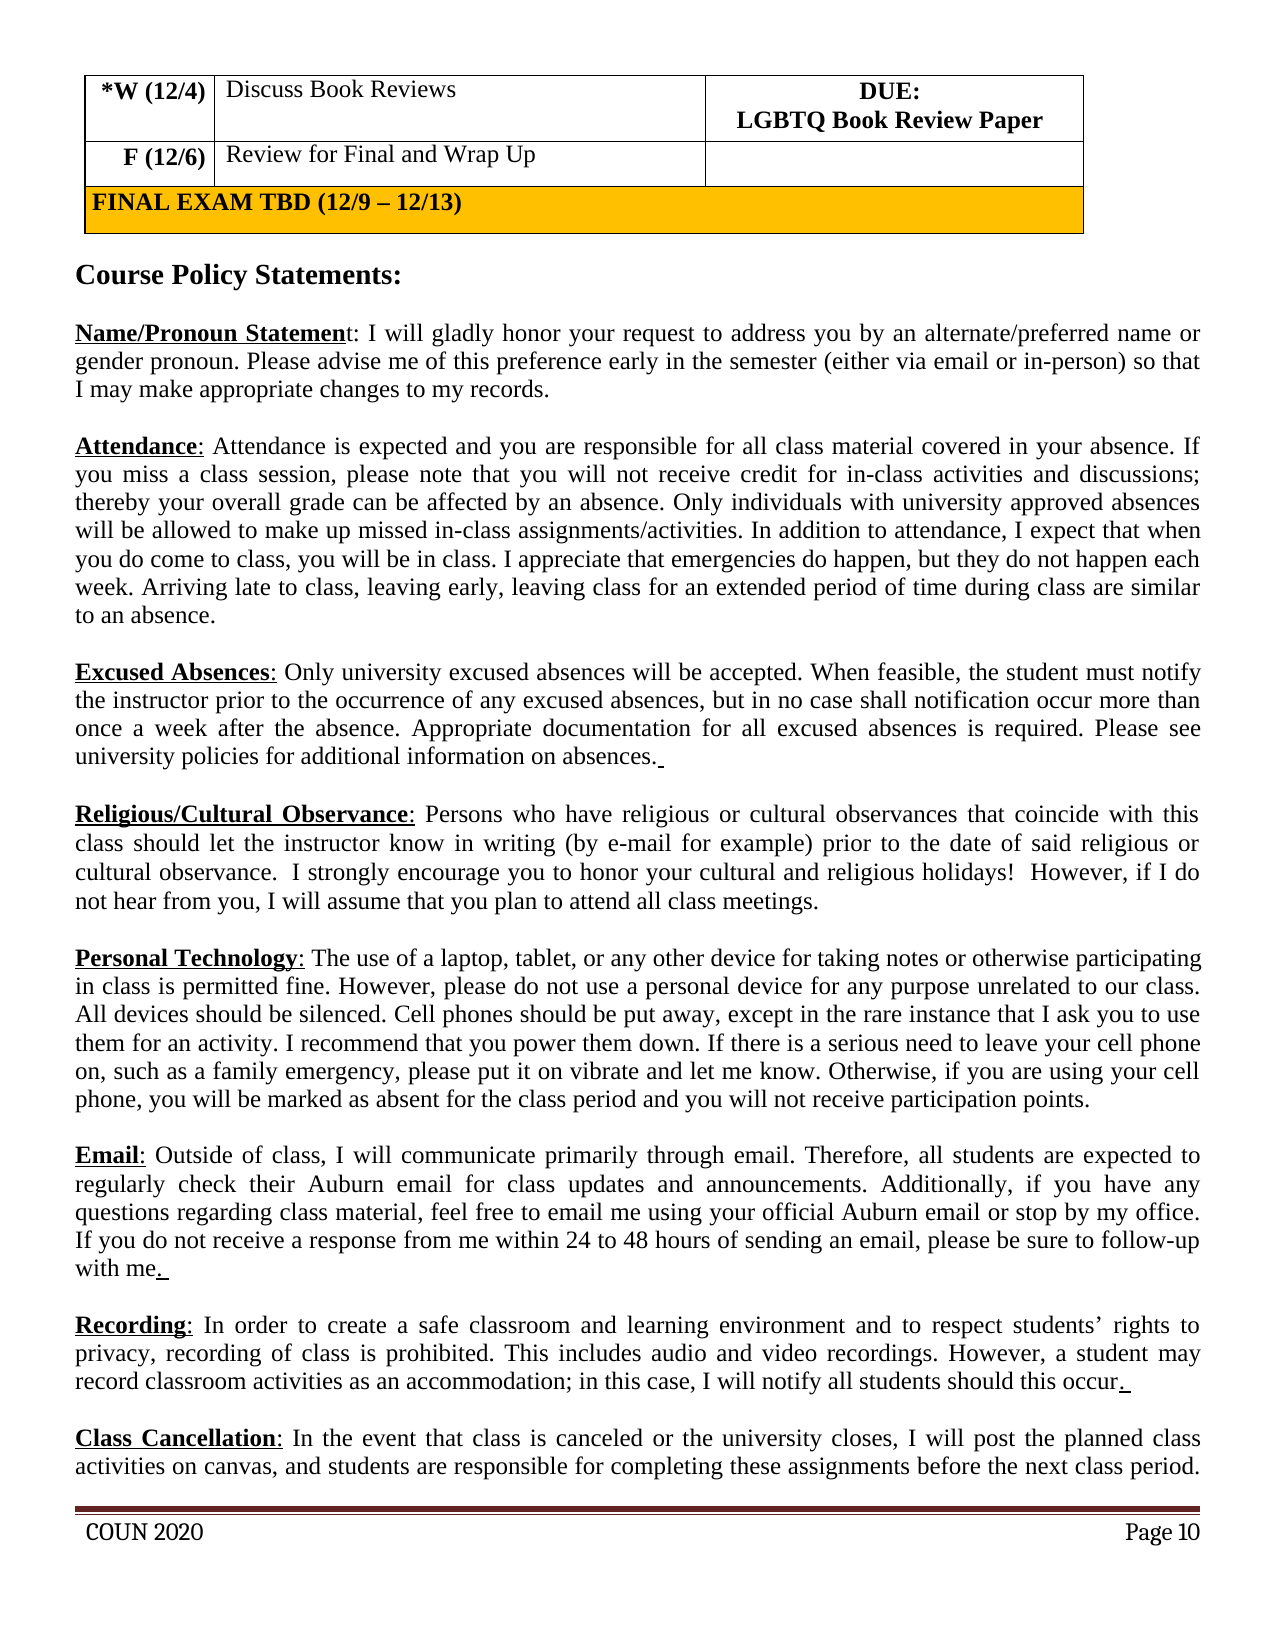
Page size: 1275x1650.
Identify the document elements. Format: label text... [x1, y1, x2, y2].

text Name/Pronoun Statement: I will gladly honor your request to address you by an alternate/preferred name or gender pronoun. Please advise me of this preference early in the semester (either via email or in-person) so that I may make appropriate changes to my records. [75, 319, 1202, 403]
text Attendance: Attendance is expected and you are responsible for all class material covered in your absence. If you miss a class session, please note that you will not receive credit for in-class activities and discussions; thereby your overall grade can be affected by an absence. Only individuals with university approved absences will be allowed to make up missed in-class assignments/activities. In addition to attendance, I expect that when you do come to class, you will be in class. I appreciate that emergencies do happen, but they do not happen each week. Arriving late to class, leaving early, leaving class for an extended period of time during class are similar to an absence. [75, 432, 1202, 629]
text Recording: In order to create a safe classroom and learning environment and to respect students’ rights to privacy, recording of class is prohibited. This includes audio and video recordings. However, a student may record classroom activities as an accommodation; in this case, I will notify all students should this occur. [75, 1311, 1202, 1395]
table_cell [706, 142, 1083, 186]
text Email: Outside of class, I will communicate primarily through email. Therefore, all students are expected to regularly check their Auburn email for class updates and announcements. Additionally, if you have any questions regarding class material, feel free to email me using your official Auburn email or stop by my office. If you do not receive a response from me within 24 to 48 hours of sending an email, please be sure to follow-up with me. [75, 1141, 1202, 1282]
table_cell DUE: LGBTQ Book Review Paper [706, 76, 1083, 141]
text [75, 1424, 1202, 1480]
table_cell FINAL EXAM TBD (12/9 – 12/13) [86, 187, 1083, 233]
table_cell *W (12/4) [86, 76, 214, 141]
text Personal Technology: The use of a laptop, tablet, or any other device for taking notes or otherwise participating in class is permitted fine. However, please do not use a personal device for any purpose unrelated to our class. All devices should be silenced. Cell phones should be put away, except in the rare instance that I ask you to use them for an activity. I recommend that you power them down. If there is a serious need to leave your cell phone on, such as a family emergency, please put it on vibrate and let me know. Otherwise, if you are using your cell phone, you will be marked as absent for the class period and you will not receive participation points. [75, 944, 1202, 1113]
table_cell Discuss Book Reviews [215, 76, 705, 141]
text Excused Absences: Only university excused absences will be accepted. When feasible, the student must notify the instructor prior to the occurrence of any excused absences, but in no case shall notification occur more than once a week after the absence. Appropriate documentation for all excused absences is required. Please see university policies for additional information on absences. [75, 657, 1202, 770]
table_cell F (12/6) [86, 142, 214, 186]
text Religious/Cultural Observance: Persons who have religious or cultural observances that coincide with this class should let the instructor know in writing (by e-mail for example) prior to the date of said religious or cultural observance. I strongly encourage you to honor your cultural and religious holidays! However, if I do not hear from you, I will assume that you plan to attend all class meetings. [75, 799, 1200, 914]
text Course Policy Statements: [75, 262, 1202, 291]
table_cell Review for Final and Wrap Up [215, 142, 705, 186]
